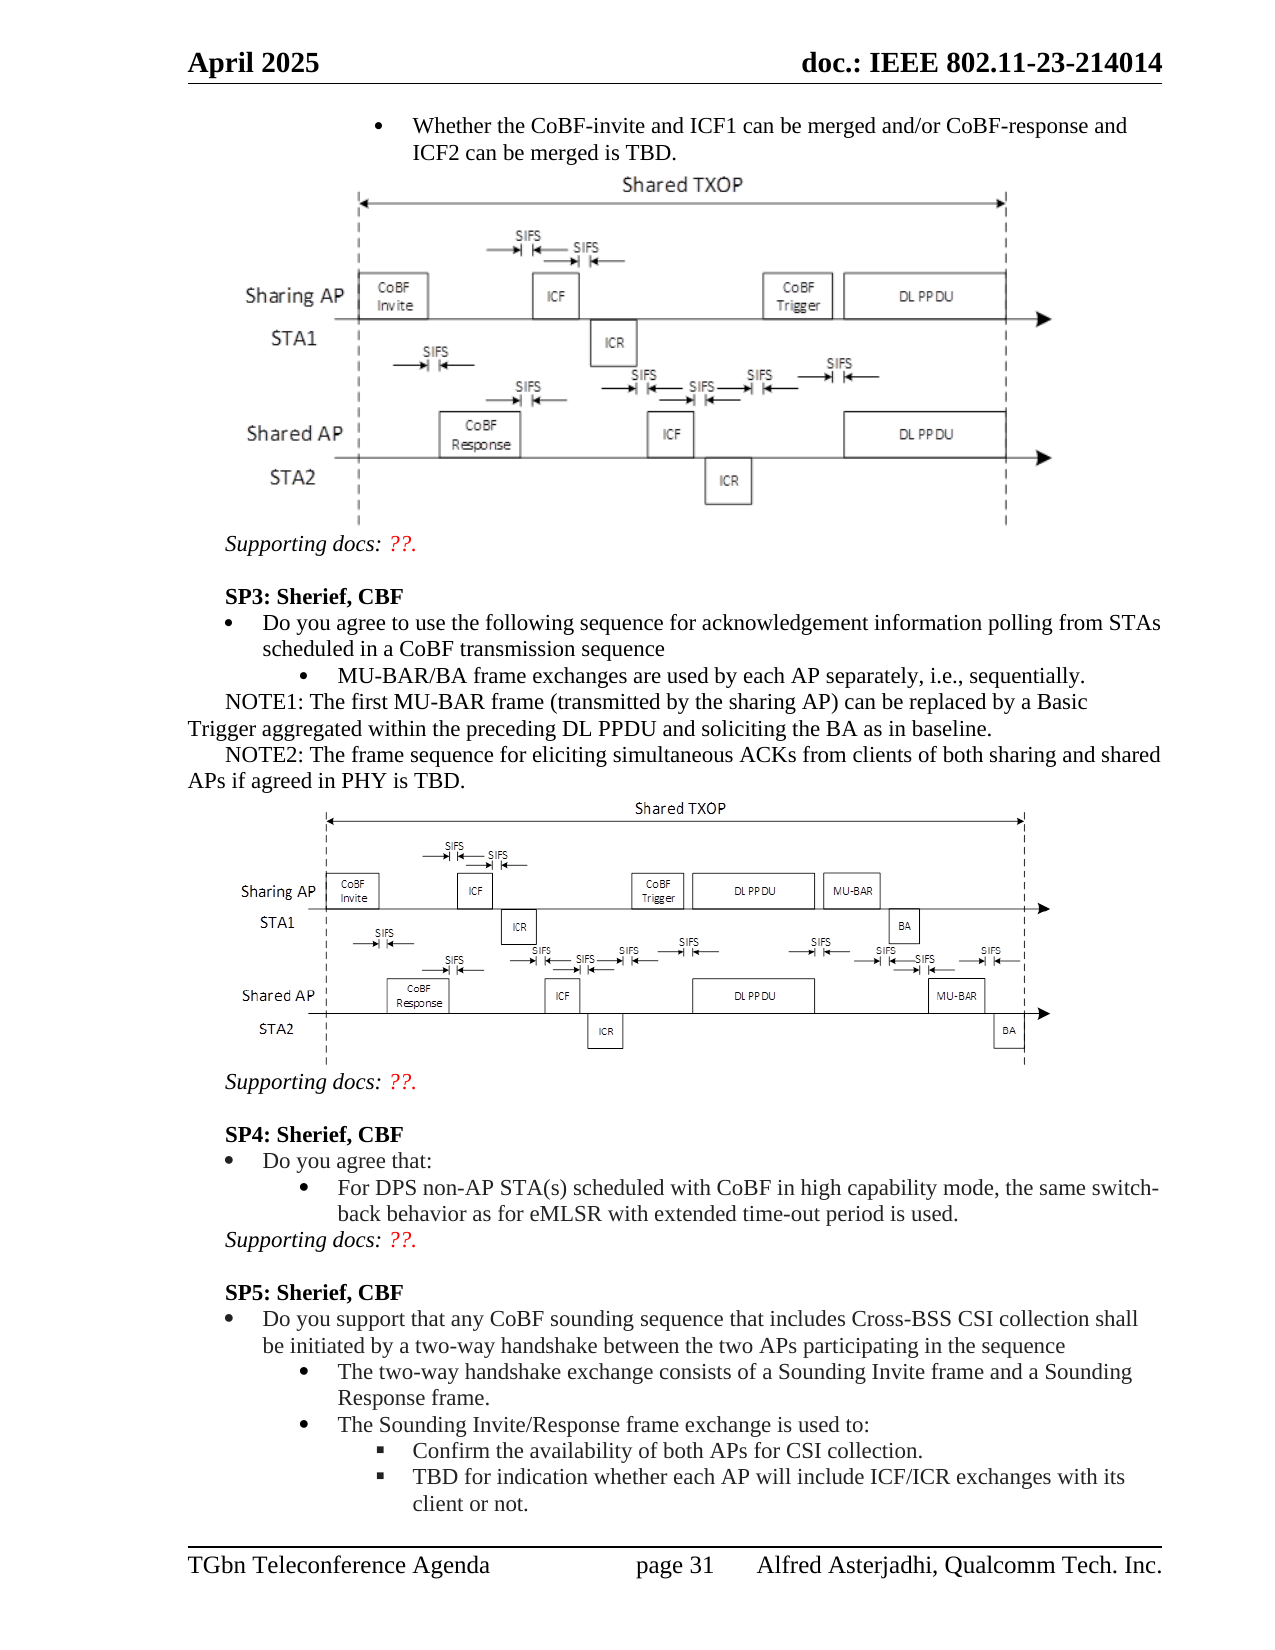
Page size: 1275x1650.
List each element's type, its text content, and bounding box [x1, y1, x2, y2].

list Do you support that any CoBF sounding sequence that includes Cross-BSS CSI collection shall be initiated by a two-way handshake between the two APs participating in the sequence [225, 1305, 1162, 1358]
text SP3: Sherief, CBF [187, 583, 1162, 609]
list The Sounding Invite/Response frame exchange is used to: [300, 1411, 1162, 1437]
text NOTE2: The frame sequence for eliciting simultaneous ACKs from clients of both sharing and shared APs if agreed in PHY is TBD. [187, 741, 1162, 794]
list Confirm the availability of both APs for CSI collection. [375, 1437, 1162, 1463]
text NOTE1: The first MU-BAR frame (transmitted by the sharing AP) can be replaced by a Basic Trigger aggregated within the preceding DL PPDU and soliciting the BA as in baseline. [187, 688, 1162, 741]
list Do you agree to use the following sequence for acknowledgement information polling from STAs scheduled in a CoBF transmission sequence [225, 609, 1162, 662]
list The two-way handshake exchange consists of a Sounding Invite frame and a Sounding Response frame. [300, 1358, 1162, 1411]
picture [225, 165, 1075, 530]
list Do you agree that: [225, 1147, 1162, 1173]
list For DPS non-AP STA(s) scheduled with CoBF in high capability mode, the same switch-back behavior as for eMLSR with extended time-out period is used. [300, 1173, 1162, 1226]
text Supporting docs: ??. [187, 530, 1162, 556]
text SP5: Sherief, CBF [187, 1279, 1162, 1305]
picture [225, 793, 1067, 1069]
list Whether the CoBF-invite and ICF1 can be merged and/or CoBF-response and ICF2 can be merged is TBD. [375, 112, 1162, 165]
text SP4: Sherief, CBF [225, 1121, 1162, 1147]
list TBD for indication whether each AP will include ICF/ICR exchanges with its client or not. [375, 1463, 1162, 1516]
text Supporting docs: ??. [187, 1226, 1162, 1253]
text Supporting docs: ??. [187, 1068, 1162, 1094]
list MU-BAR/BA frame exchanges are used by each AP separately, i.e., sequentially. [300, 662, 1162, 688]
